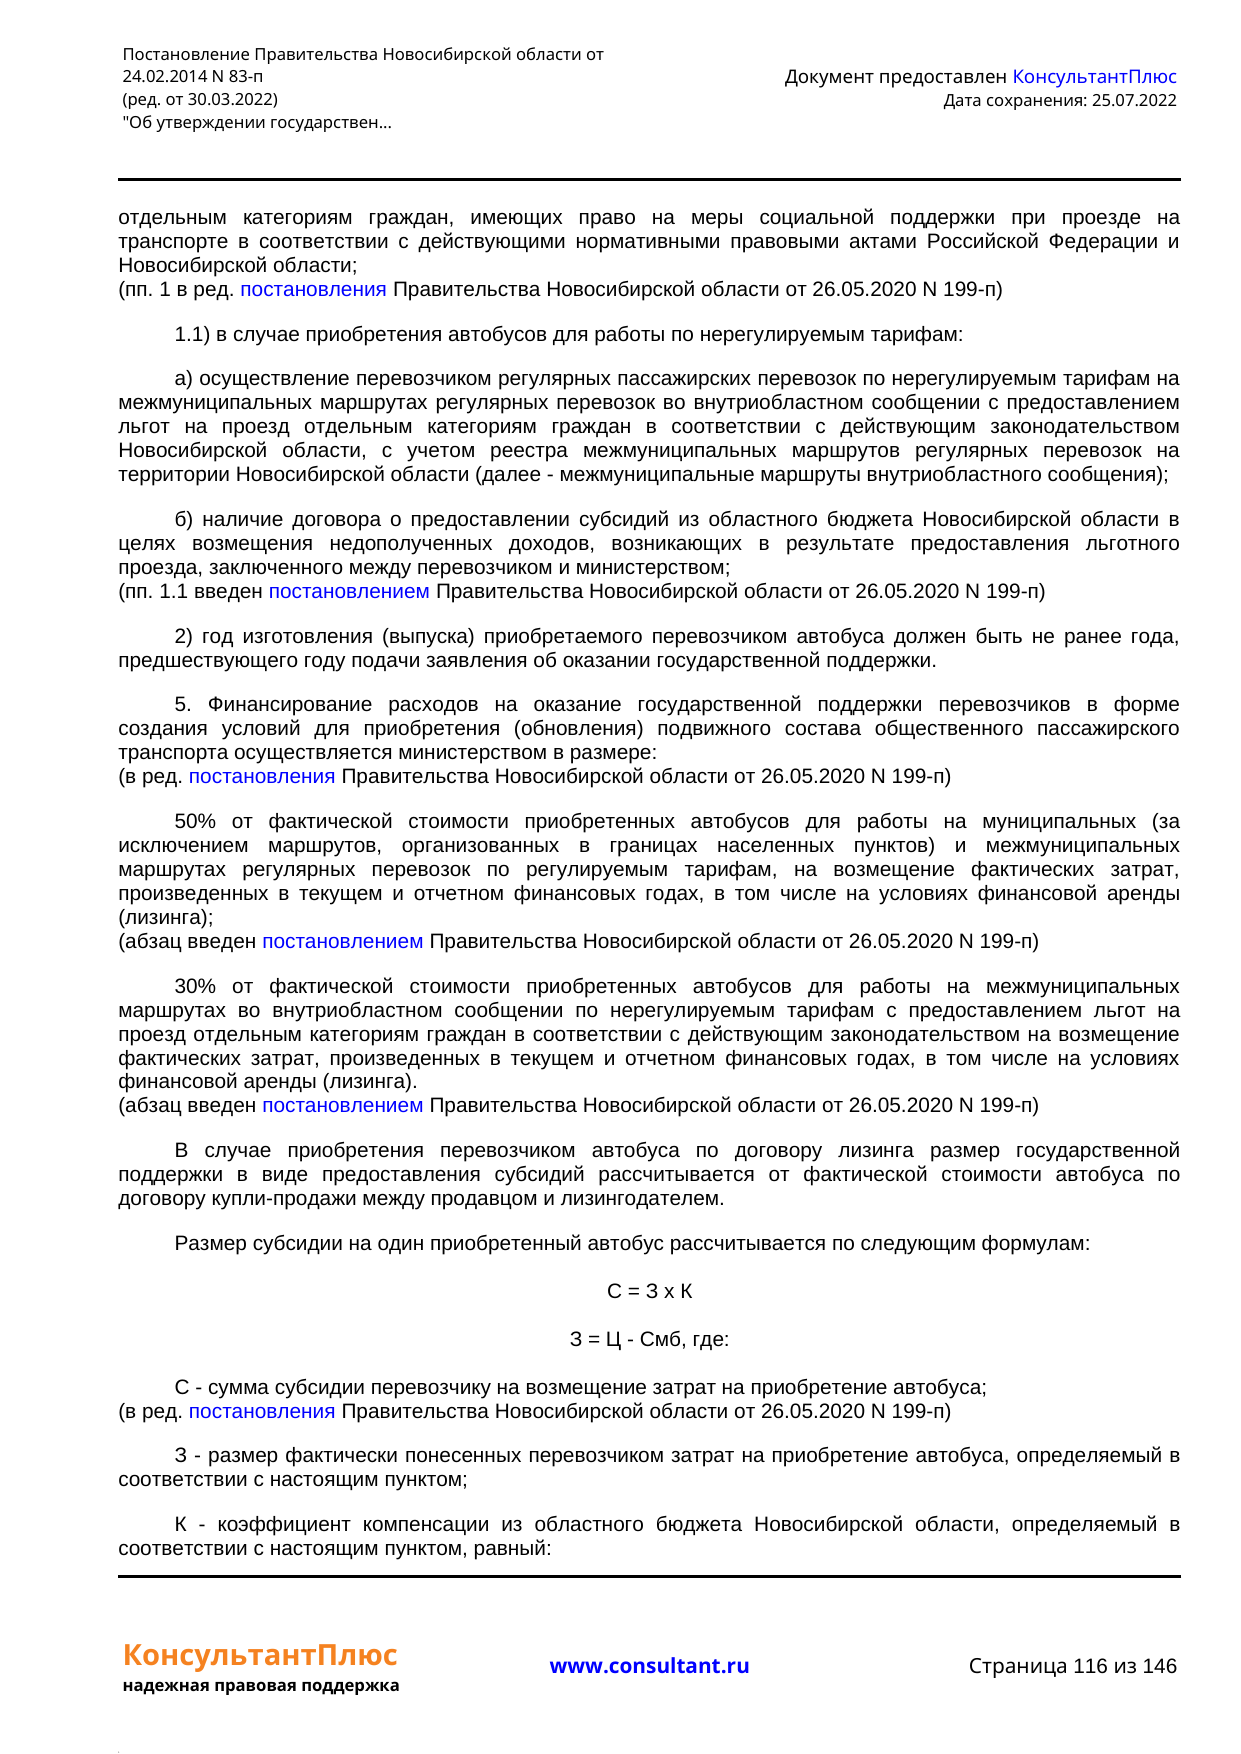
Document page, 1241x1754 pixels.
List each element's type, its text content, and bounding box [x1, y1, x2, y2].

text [118, 205, 1181, 277]
text 5. Финансирование расходов на оказание государственной поддержки перевозчиков в форме создания условий для приобретения (обновления) подвижного состава общественного пассажирского транспорта осуществляется министерством в размере: [118, 692, 1181, 764]
text З - размер фактически понесенных перевозчиком затрат на приобретение автобуса, определяемый в соответствии с настоящим пунктом; [118, 1443, 1181, 1491]
text 50% от фактической стоимости приобретенных автобусов для работы на муниципальных (за исключением маршрутов, организованных в границах населенных пунктов) и межмуниципальных маршрутах регулярных перевозок по регулируемым тарифам, на возмещение фактических затрат, произведенных в текущем и отчетном финансовых годах, в том числе на условиях финансовой аренды (лизинга); [118, 809, 1181, 929]
text (абзац введен постановлением Правительства Новосибирской области от 26.05.2020 N 199-п) [118, 1093, 1181, 1117]
text б) наличие договора о предоставлении субсидий из областного бюджета Новосибирской области в целях возмещения недополученных доходов, возникающих в результате предоставления льготного проезда, заключенного между перевозчиком и министерством; [118, 507, 1181, 579]
text З = Ц - Смб, где: [118, 1327, 1181, 1351]
text (пп. 1 в ред. постановления Правительства Новосибирской области от 26.05.2020 N 199-п) [118, 277, 1181, 301]
text (пп. 1.1 введен постановлением Правительства Новосибирской области от 26.05.2020 N 199-п) [118, 579, 1181, 603]
text С - сумма субсидии перевозчику на возмещение затрат на приобретение автобуса; [118, 1374, 1181, 1398]
text а) осуществление перевозчиком регулярных пассажирских перевозок по нерегулируемым тарифам на межмуниципальных маршрутах регулярных перевозок во внутриобластном сообщении с предоставлением льгот на проезд отдельным категориям граждан в соответствии с действующим законодательством Новосибирской области, с учетом реестра межмуниципальных маршрутов регулярных перевозок на территории Новосибирской области (далее - межмуниципальные маршруты внутриобластного сообщения); [118, 366, 1181, 486]
text В случае приобретения перевозчиком автобуса по договору лизинга размер государственной поддержки в виде предоставления субсидий рассчитывается от фактической стоимости автобуса по договору купли-продажи между продавцом и лизингодателем. [118, 1138, 1181, 1210]
text (в ред. постановления Правительства Новосибирской области от 26.05.2020 N 199-п) [118, 764, 1181, 788]
text 1.1) в случае приобретения автобусов для работы по нерегулируемым тарифам: [118, 321, 1181, 345]
text (в ред. постановления Правительства Новосибирской области от 26.05.2020 N 199-п) [118, 1398, 1181, 1422]
text (абзац введен постановлением Правительства Новосибирской области от 26.05.2020 N 199-п) [118, 929, 1181, 953]
text К - коэффициент компенсации из областного бюджета Новосибирской области, определяемый в соответствии с настоящим пунктом, равный: [118, 1512, 1181, 1560]
text 30% от фактической стоимости приобретенных автобусов для работы на межмуниципальных маршрутах во внутриобластном сообщении по нерегулируемым тарифам с предоставлением льгот на проезд отдельным категориям граждан в соответствии с действующим законодательством на возмещение фактических затрат, произведенных в текущем и отчетном финансовых годах, в том числе на условиях финансовой аренды (лизинга). [118, 973, 1181, 1093]
text С = З x К [118, 1279, 1181, 1303]
text 2) год изготовления (выпуска) приобретаемого перевозчиком автобуса должен быть не ранее года, предшествующего году подачи заявления об оказании государственной поддержки. [118, 623, 1181, 671]
text Размер субсидии на один приобретенный автобус рассчитывается по следующим формулам: [118, 1231, 1181, 1255]
